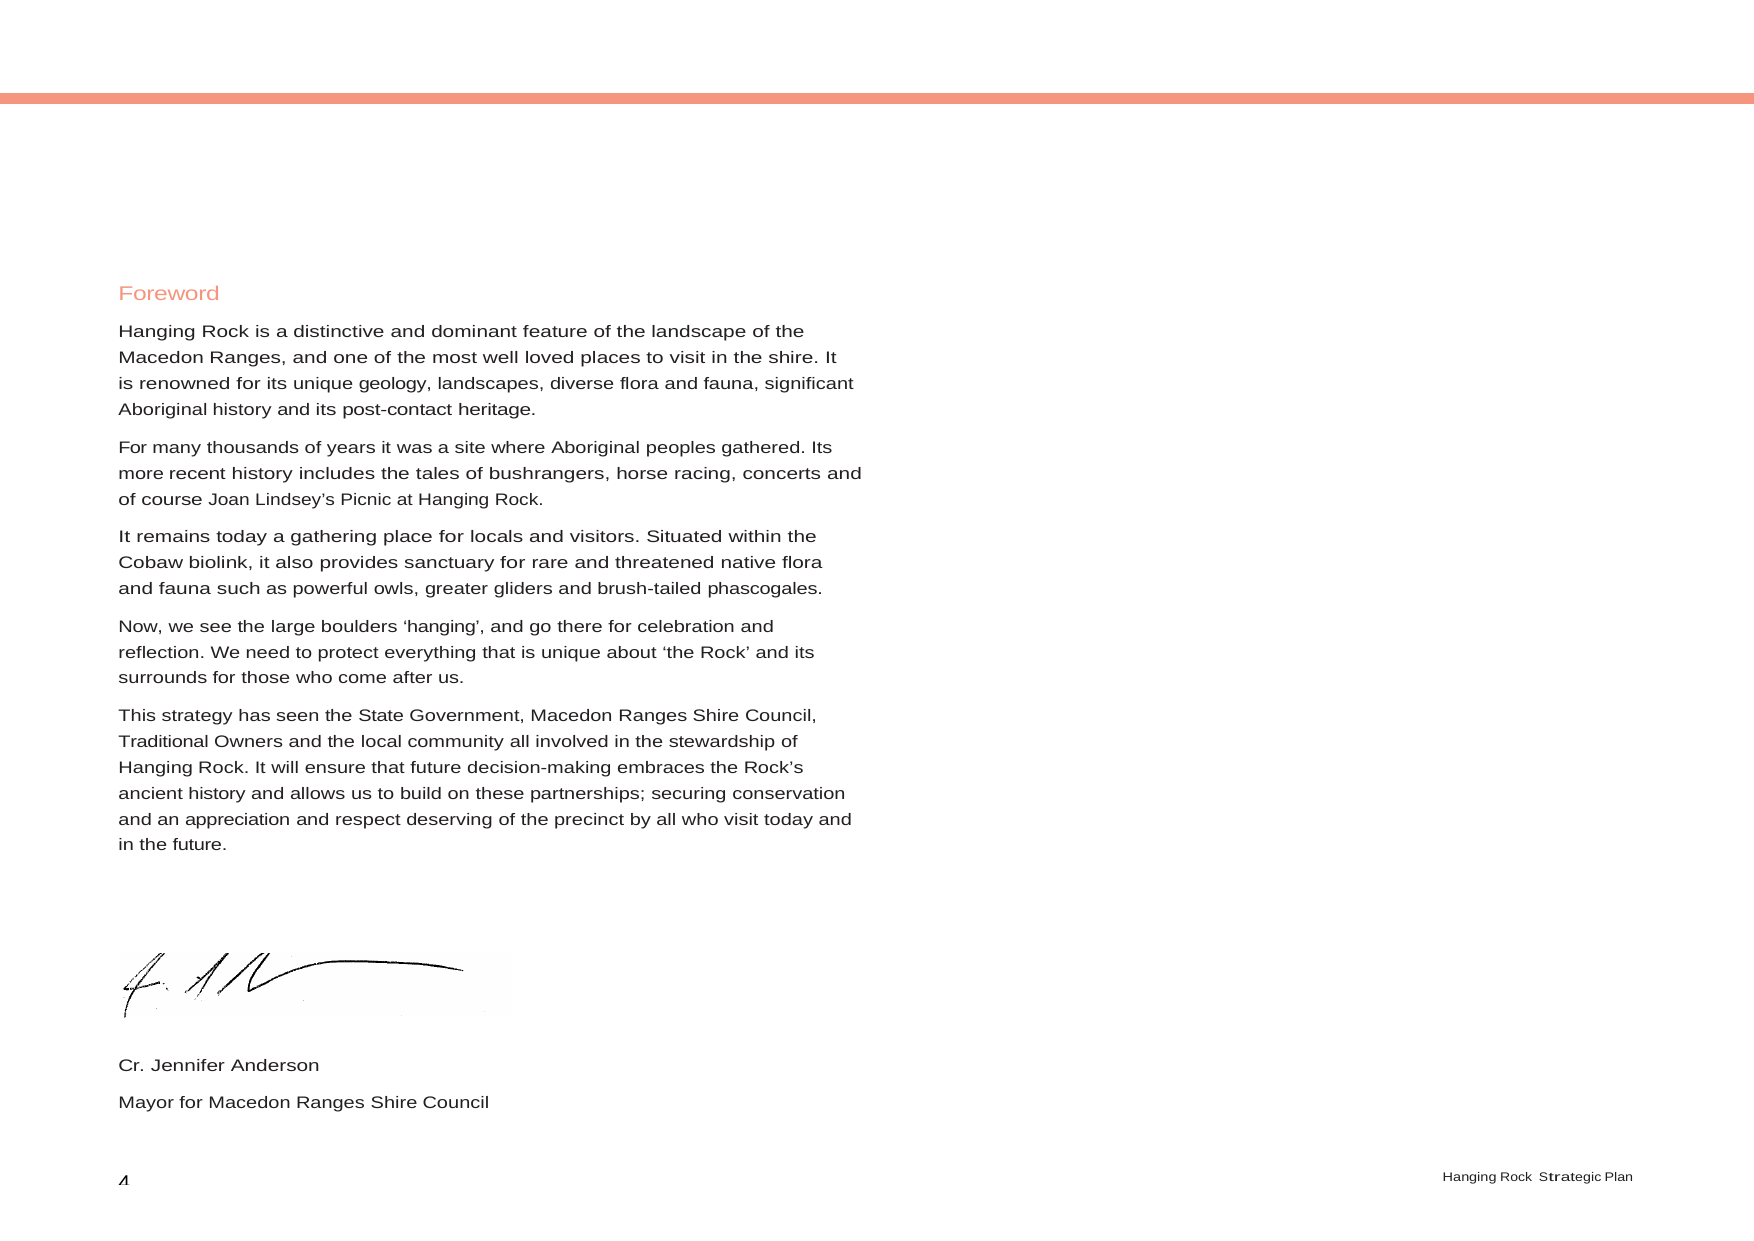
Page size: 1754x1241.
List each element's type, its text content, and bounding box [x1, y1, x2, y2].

text Hanging Rock is a distinctive and dominant feature of the landscape of the Macedon Ranges, and one of the most well loved places to visit in the shire. It is renowned for its unique geology, landscapes, diverse flora and fauna, significant Aboriginal history and its post-contact heritage. [118, 322, 856, 419]
text Mayor for Macedon Ranges Shire Council [118, 1093, 512, 1112]
text This strategy has seen the State Government, Macedon Ranges Shire Council, Traditional Owners and the local community all involved in the stewardship of Hanging Rock. It will ensure that future decision-making embraces the Rock’s ancient history and allows us to build on these partnerships; securing conservation and an appreciation and respect deserving of the precinct by all who visit today and in the future. [118, 706, 864, 854]
text For many thousands of years it was a site where Aboriginal peoples gathered. Its more recent history includes the tales of bushrangers, horse racing, concerts and of course Joan Lindsey’s Picnic at Hanging Rock. [118, 438, 865, 508]
text Now, we see the large boulders ‘hanging’, and go there for celebration and reflection. We need to protect everything that is unique about ‘the Rock’ and its surrounds for those who come after us. [118, 617, 856, 687]
picture [118, 953, 513, 1018]
text Foreword [118, 281, 1754, 304]
text It remains today a gathering place for locals and visitors. Situated within the Cobaw biolink, it also provides sanctuary for rare and threatened native flora and fauna such as powerful owls, greater gliders and brush-tailed phascogales. [118, 527, 856, 598]
text Cr. Jennifer Anderson [118, 1055, 512, 1074]
